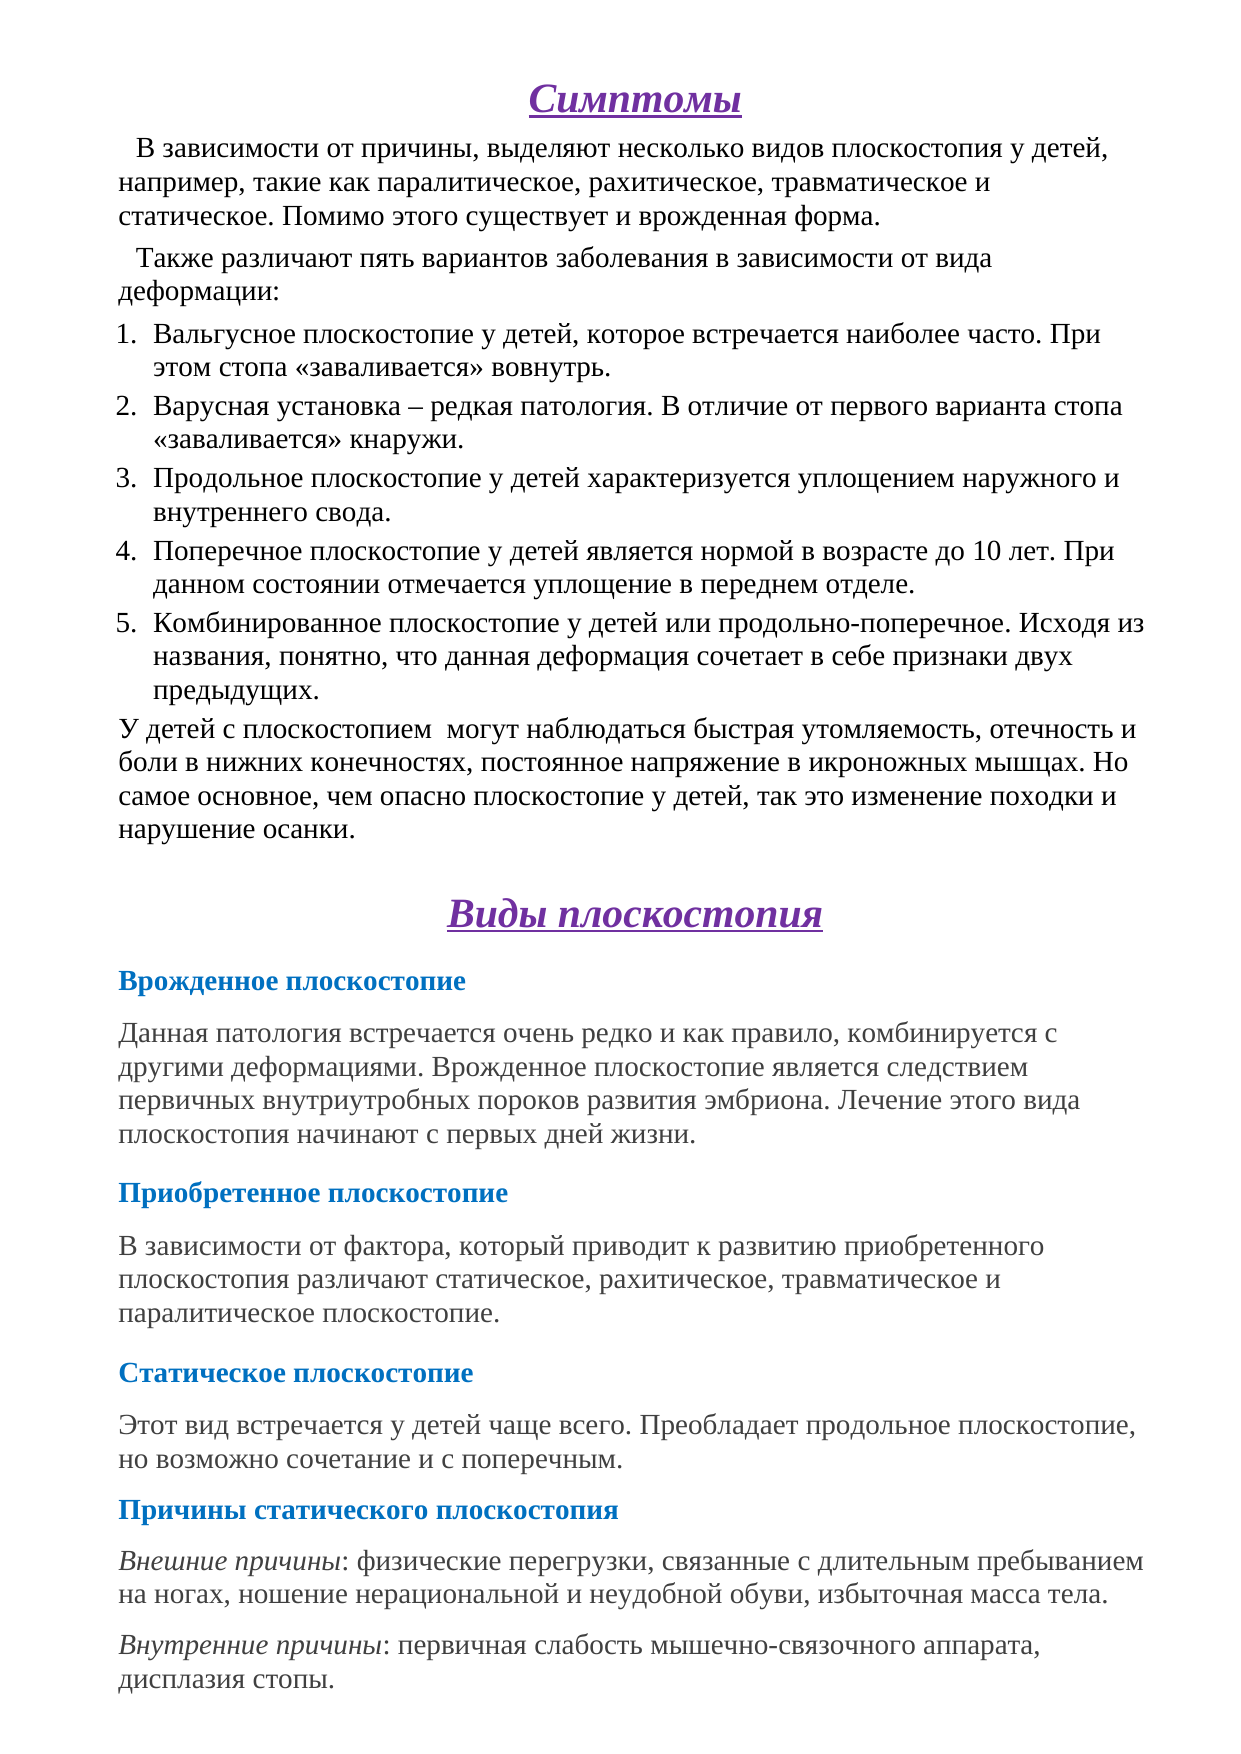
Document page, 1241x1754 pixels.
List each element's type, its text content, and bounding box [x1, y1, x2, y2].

text Симптомы [118, 74, 1152, 122]
text Этот вид встречается у детей чаще всего. Преобладает продольное плоскостопие, но возможно сочетание и с поперечным. [118, 1407, 1152, 1474]
list Комбинированное плоскостопие у детей или продольно-поперечное. Исходя из названия, понятно, что данная деформация сочетает в себе признаки двух предыдущих. [115, 605, 1152, 706]
text Также различают пять вариантов заболевания в зависимости от вида деформации: [118, 240, 1152, 307]
list Продольное плоскостопие у детей характеризуется уплощением наружного и внутреннего свода. [115, 460, 1152, 527]
text У детей с плоскостопием могут наблюдаться быстрая утомляемость, отечность и боли в нижних конечностях, постоянное напряжение в икроножных мышцах. Но самое основное, чем опасно плоскостопие у детей, так это изменение походки и нарушение осанки. [118, 711, 1152, 845]
text В зависимости от причины, выделяют несколько видов плоскостопия у детей, например, такие как паралитическое, рахитическое, травматическое и статическое. Помимо этого существует и врожденная форма. [118, 131, 1152, 231]
text Внутренние причины: первичная слабость мышечно-связочного аппарата, дисплазия стопы. [118, 1627, 1152, 1694]
text В зависимости от фактора, который приводит к развитию приобретенного плоскостопия различают статическое, рахитическое, травматическое и паралитическое плоскостопие. [118, 1228, 1152, 1328]
list Вальгусное плоскостопие у детей, которое встречается наиболее часто. При этом стопа «заваливается» вовнутрь. [115, 316, 1152, 383]
subtitle Виды плоскостопия [118, 888, 1152, 936]
list Поперечное плоскостопие у детей является нормой в возрасте до 10 лет. При данном состоянии отмечается уплощение в переднем отделе. [115, 533, 1152, 600]
list Варусная установка – редкая патология. В отличие от первого варианта стопа «заваливается» кнаружи. [115, 388, 1152, 455]
text Причины статического плоскостопия [118, 1492, 1152, 1525]
text Внешние причины: физические перегрузки, связанные с длительным пребыванием на ногах, ношение нерациональной и неудобной обуви, избыточная масса тела. [118, 1543, 1152, 1610]
subtitle Приобретенное плоскостопие [118, 1175, 1152, 1209]
text Данная патология встречается очень редко и как правило, комбинируется с другими деформациями. Врожденное плоскостопие является следствием первичных внутриутробных пороков развития эмбриона. Лечение этого вида плоскостопия начинают с первых дней жизни. [118, 1015, 1152, 1149]
subtitle Врожденное плоскостопие [118, 963, 1152, 996]
subtitle Статическое плоскостопие [118, 1355, 1152, 1388]
